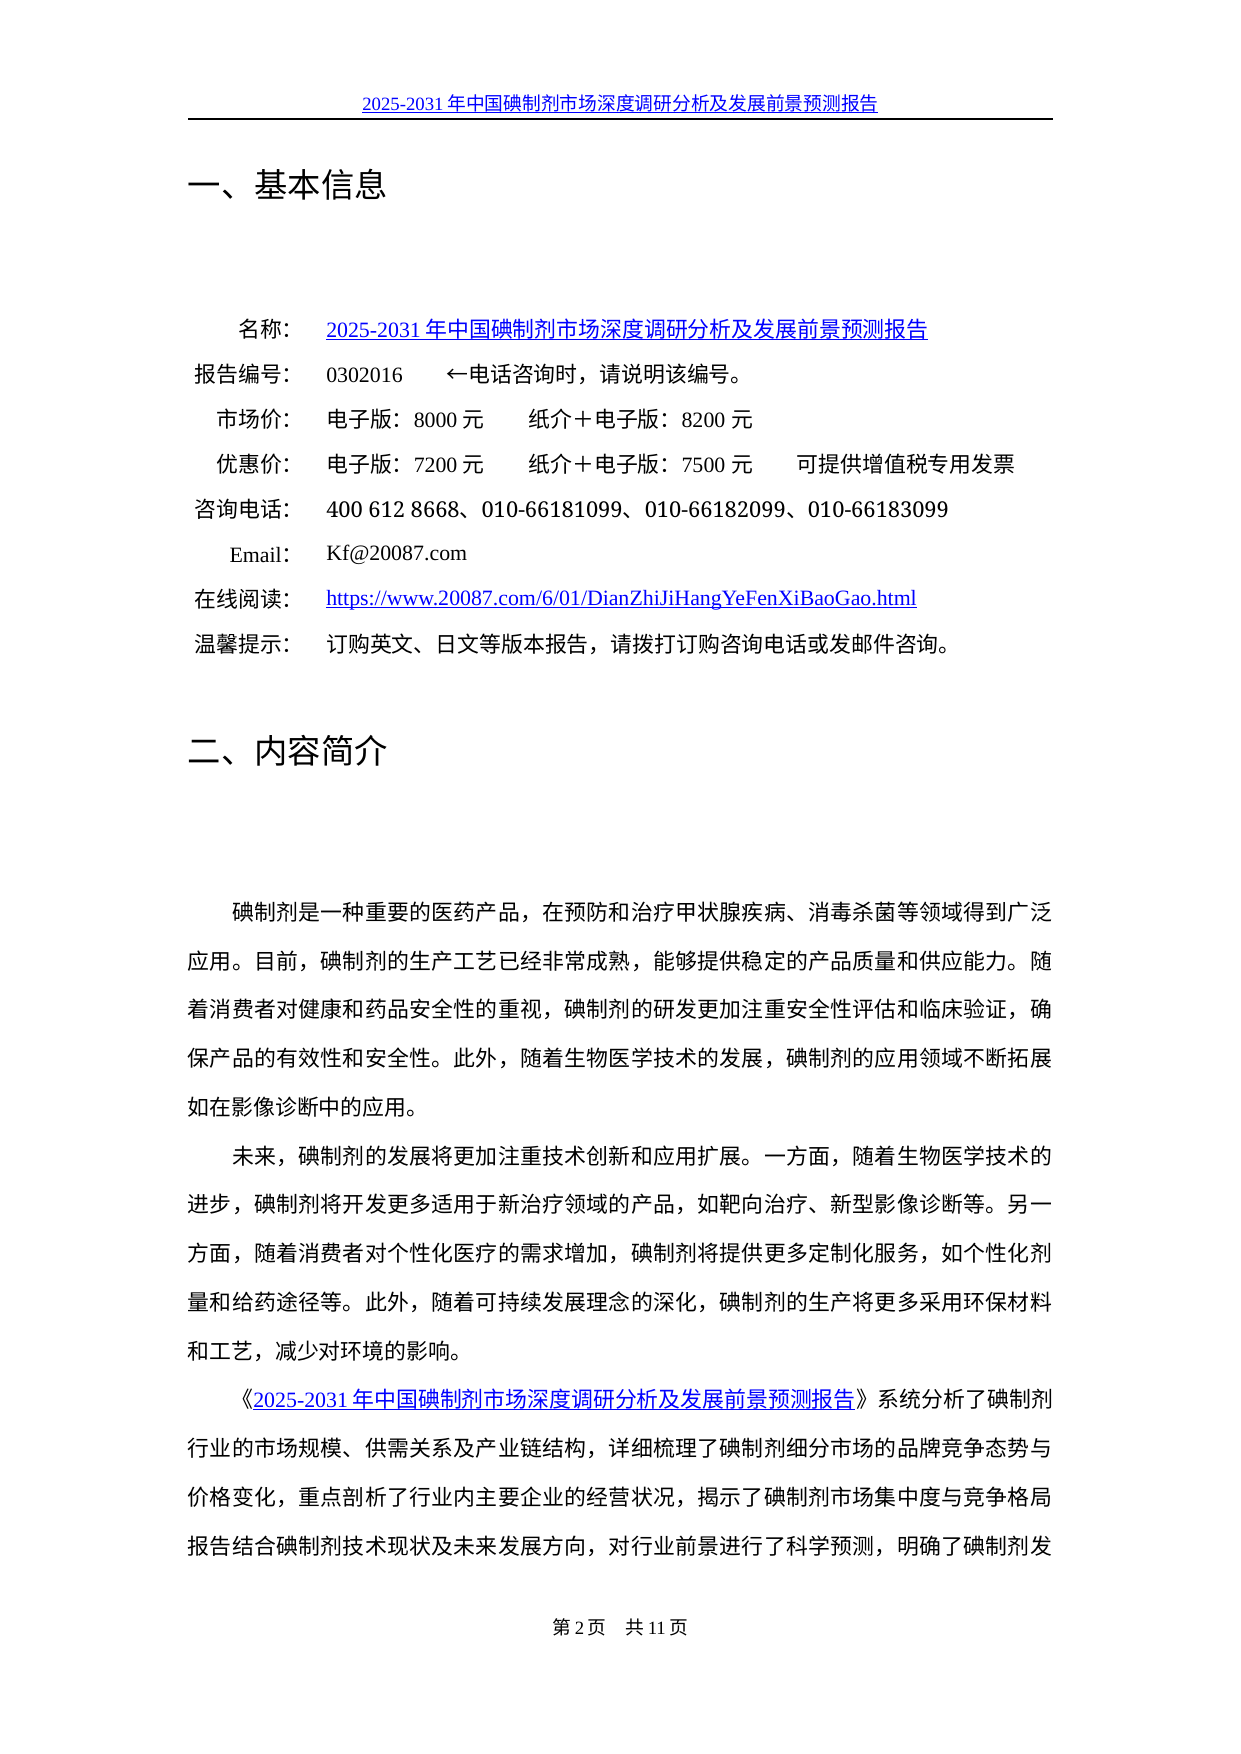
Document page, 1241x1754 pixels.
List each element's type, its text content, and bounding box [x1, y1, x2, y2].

table_cell 温馨提示： [167, 627, 315, 672]
table_cell Email： [167, 537, 315, 582]
table_cell 市场价： [167, 402, 315, 447]
title 一、基本信息 [187, 150, 1053, 215]
table_header 2025-2031年中国碘制剂市场深度调研分析及发展前景预测报告 [315, 312, 1073, 357]
table_cell [315, 582, 1073, 627]
table_cell 优惠价： [167, 447, 315, 492]
table_cell 400 612 8668、010-66181099、010-66182099、010-66183099 [315, 492, 1073, 537]
table_cell 在线阅读： [167, 582, 315, 627]
table_cell 报告编号： [167, 357, 315, 402]
table_cell 电子版：8000 元 纸介＋电子版：8200 元 [315, 402, 1073, 447]
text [187, 894, 1053, 1561]
table_cell 电子版：7200 元 纸介＋电子版：7500 元 可提供增值税专用发票 [315, 447, 1073, 492]
title 二、内容简介 [187, 717, 1053, 782]
table_cell Kf@20087.com [315, 537, 1073, 582]
table_header 名称： [167, 312, 315, 357]
table_cell 订购英文、日文等版本报告，请拨打订购咨询电话或发邮件咨询。 [315, 627, 1073, 672]
table_cell 咨询电话： [167, 492, 315, 537]
table_cell 0302016 ←电话咨询时，请说明该编号。 [315, 357, 1073, 402]
